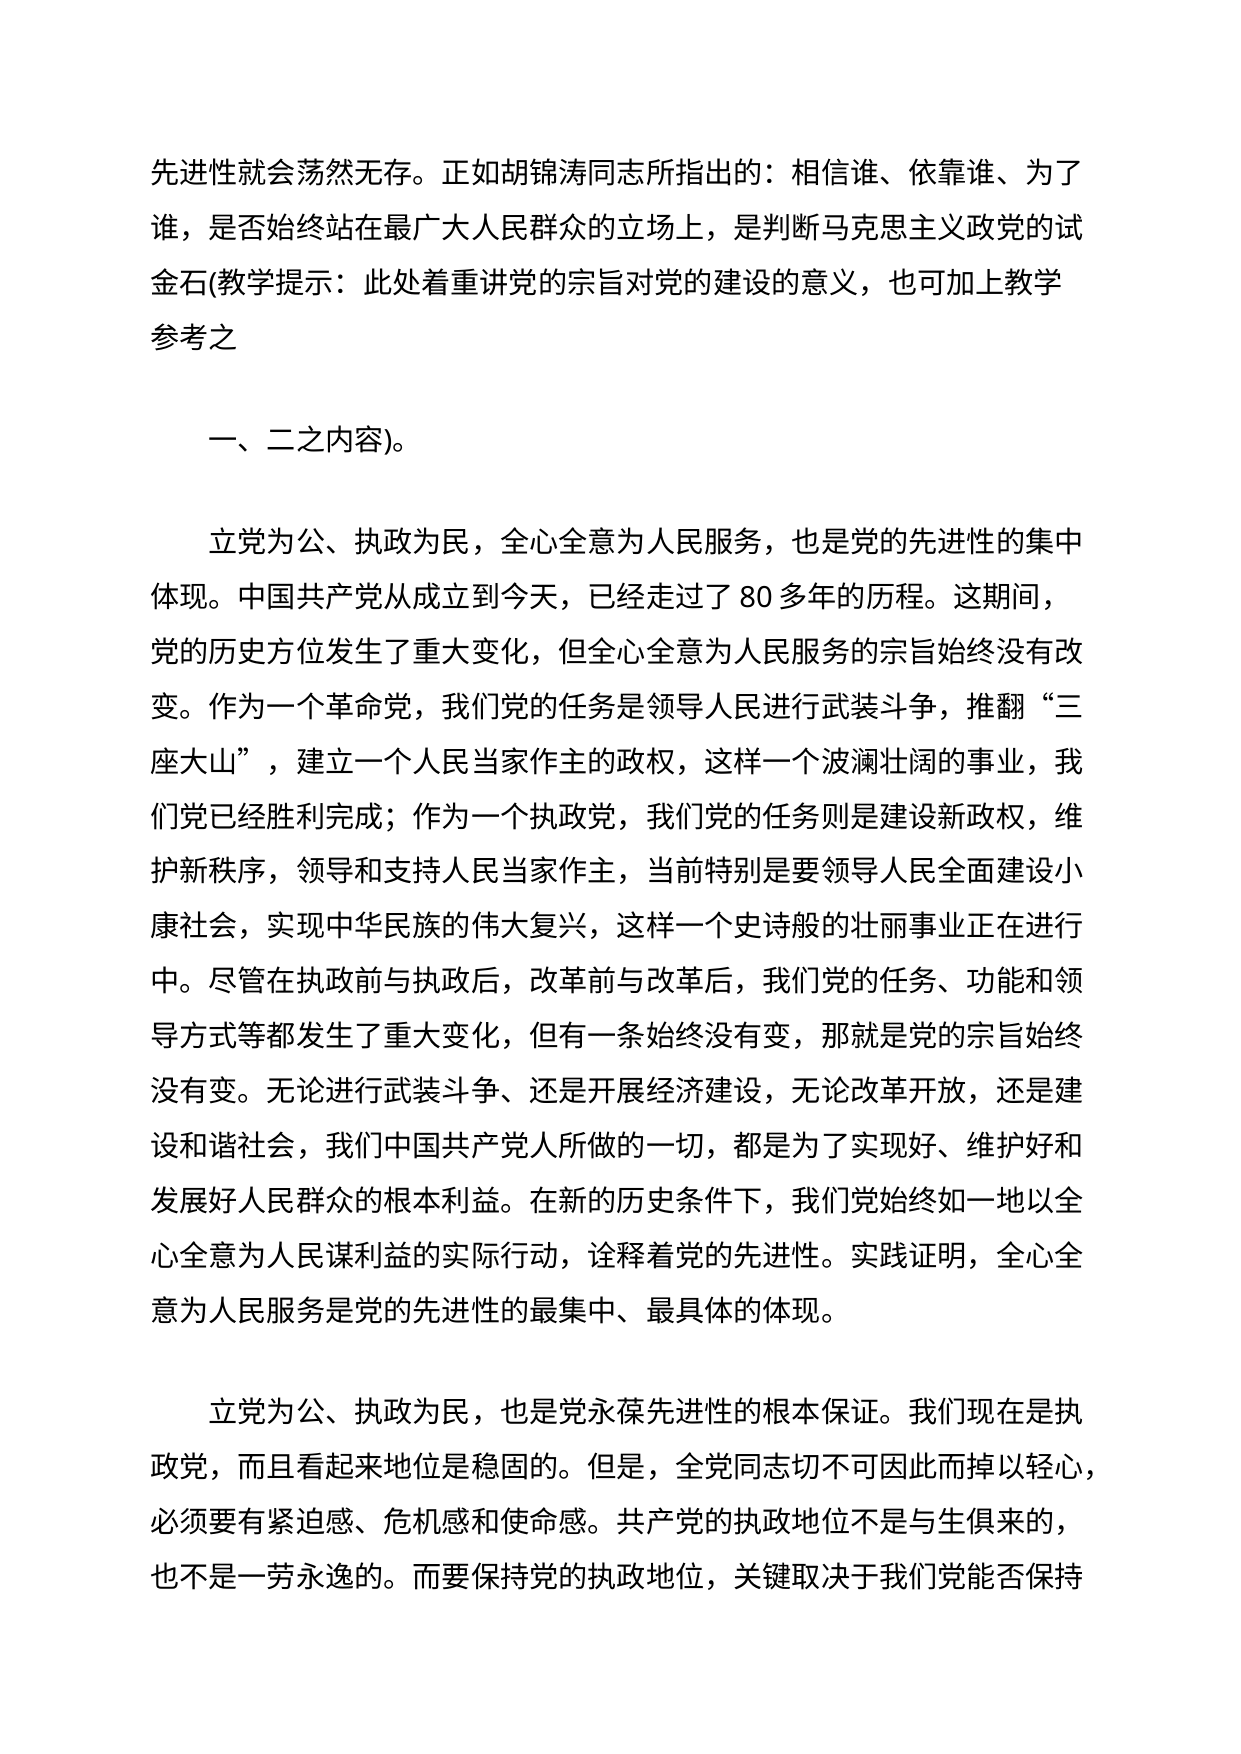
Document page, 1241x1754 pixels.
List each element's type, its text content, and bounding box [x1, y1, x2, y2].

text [150, 1389, 1090, 1596]
text 一、二之内容)。 [150, 417, 1090, 459]
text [150, 150, 1090, 357]
text 立党为公、执政为民，全心全意为人民服务，也是党的先进性的集中体现。中国共产党从成立到今天，已经走过了80多年的历程。这期间，党的历史方位发生了重大变化，但全心全意为人民服务的宗旨始终没有改变。作为一个革命党，我们党的任务是领导人民进行武装斗争，推翻“三座大山”，建立一个人民当家作主的政权，这样一个波澜壮阔的事业，我们党已经胜利完成；作为一个执政党，我们党的任务则是建设新政权，维护新秩序，领导和支持人民当家作主，当前特别是要领导人民全面建设小康社会，实现中华民族的伟大复兴，这样一个史诗般的壮丽事业正在进行中。尽管在执政前与执政后，改革前与改革后，我们党的任务、功能和领导方式等都发生了重大变化，但有一条始终没有变，那就是党的宗旨始终没有变。无论进行武装斗争、还是开展经济建设，无论改革开放，还是建设和谐社会，我们中国共产党人所做的一切，都是为了实现好、维护好和发展好人民群众的根本利益。在新的历史条件下，我们党始终如一地以全心全意为人民谋利益的实际行动，诠释着党的先进性。实践证明，全心全意为人民服务是党的先进性的最集中、最具体的体现。 [150, 518, 1090, 1329]
